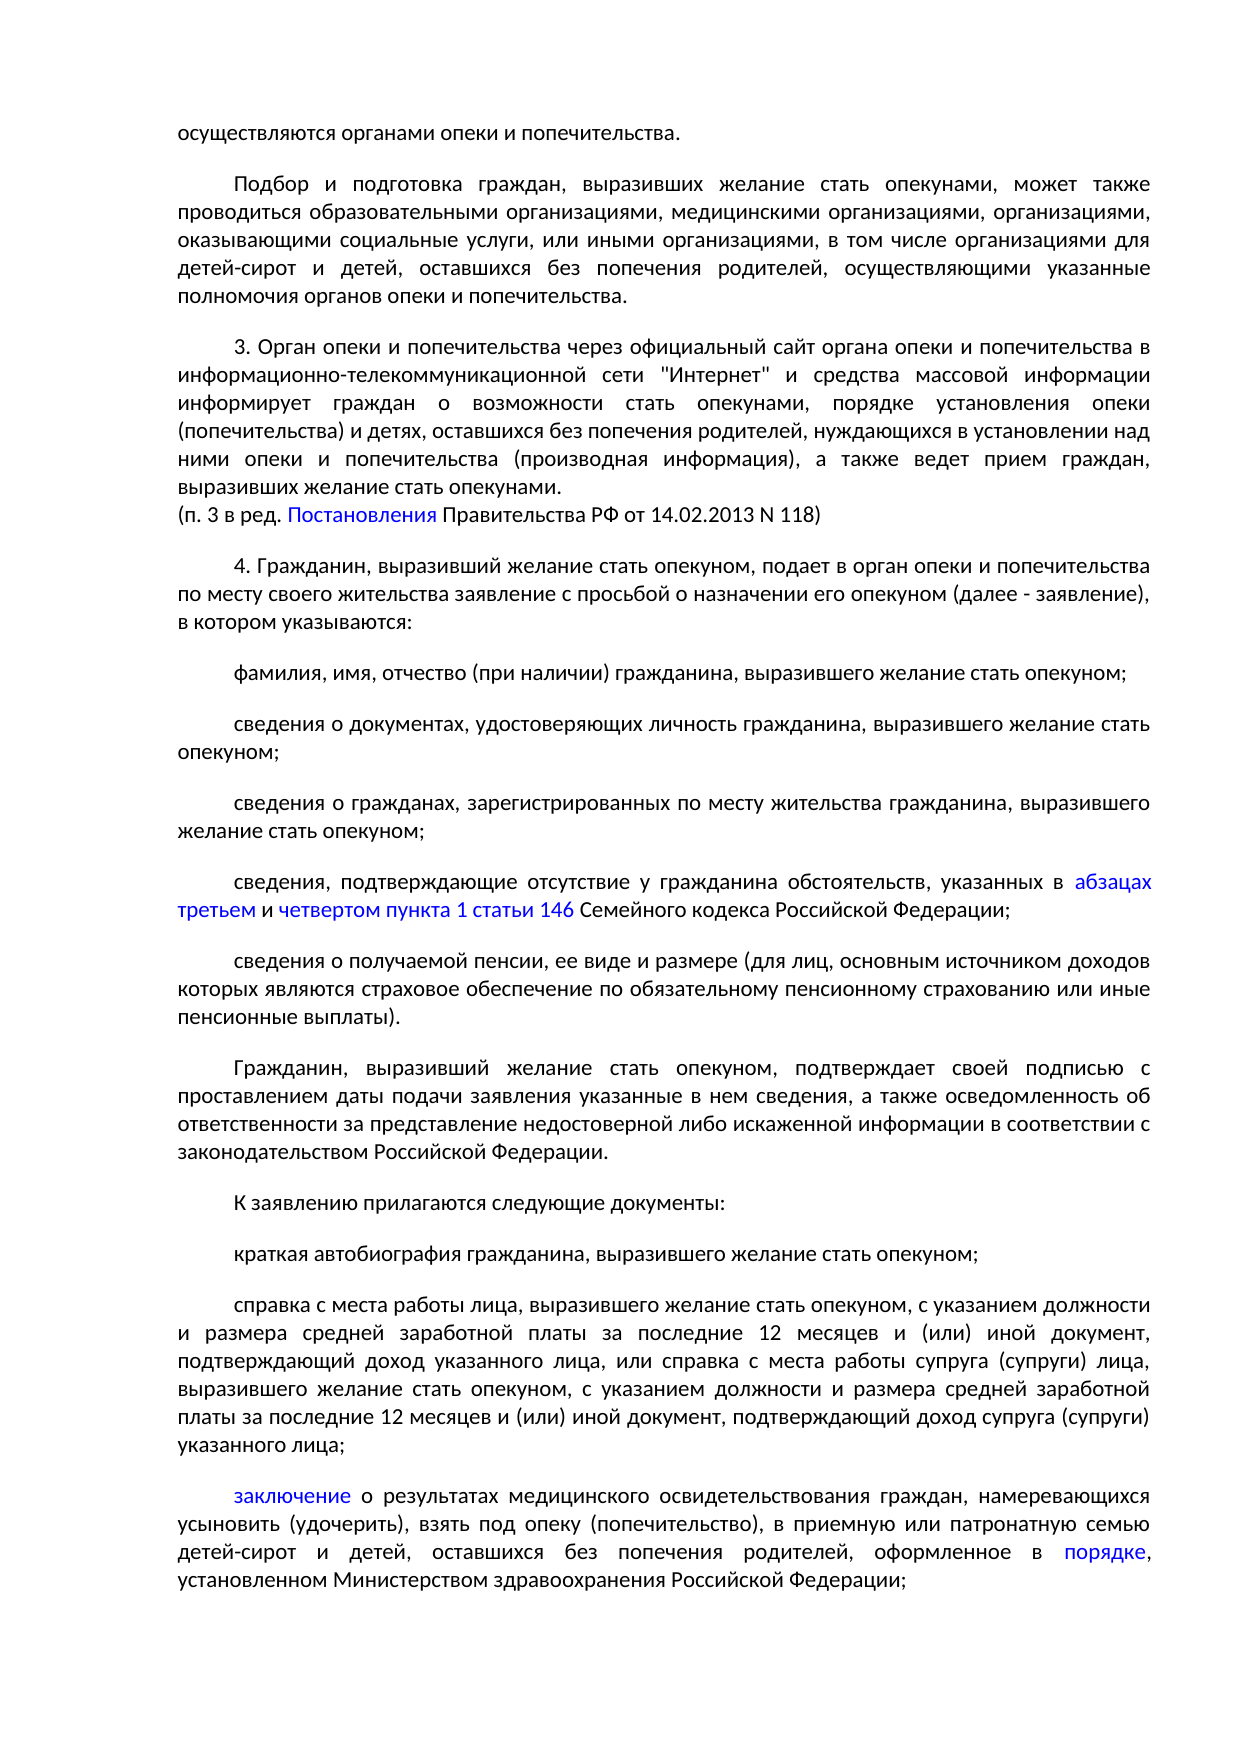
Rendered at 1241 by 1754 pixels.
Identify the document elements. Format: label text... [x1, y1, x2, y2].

text 3. Орган опеки и попечительства через официальный сайт органа опеки и попечительства в информационно-телекоммуникационной сети "Интернет" и средства массовой информации информирует граждан о возможности стать опекунами, порядке установления опеки (попечительства) и детях, оставшихся без попечения родителей, нуждающихся в установлении над ними опеки и попечительства (производная информация), а также ведет прием граждан, выразивших желание стать опекунами. [177, 332, 1152, 500]
text Подбор и подготовка граждан, выразивших желание стать опекунами, может также проводиться образовательными организациями, медицинскими организациями, организациями, оказывающими социальные услуги, или иными организациями, в том числе организациями для детей-сирот и детей, оставшихся без попечения родителей, осуществляющими указанные полномочия органов опеки и попечительства. [177, 169, 1152, 309]
text сведения о гражданах, зарегистрированных по месту жительства гражданина, выразившего желание стать опекуном; [177, 788, 1152, 844]
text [177, 118, 1152, 146]
text сведения, подтверждающие отсутствие у гражданина обстоятельств, указанных в абзацах третьем и четвертом пункта 1 статьи 146 Семейного кодекса Российской Федерации; [177, 867, 1152, 923]
text сведения о получаемой пенсии, ее виде и размере (для лиц, основным источником доходов которых являются страховое обеспечение по обязательному пенсионному страхованию или иные пенсионные выплаты). [177, 946, 1152, 1030]
text краткая автобиография гражданина, выразившего желание стать опекуном; [177, 1239, 1152, 1267]
text (п. 3 в ред. Постановления Правительства РФ от 14.02.2013 N 118) [177, 500, 1152, 528]
text 4. Гражданин, выразивший желание стать опекуном, подает в орган опеки и попечительства по месту своего жительства заявление с просьбой о назначении его опекуном (далее - заявление), в котором указываются: [177, 551, 1152, 635]
text К заявлению прилагаются следующие документы: [177, 1188, 1152, 1216]
text сведения о документах, удостоверяющих личность гражданина, выразившего желание стать опекуном; [177, 709, 1152, 765]
text заключение о результатах медицинского освидетельствования граждан, намеревающихся усыновить (удочерить), взять под опеку (попечительство), в приемную или патронатную семью детей-сирот и детей, оставшихся без попечения родителей, оформленное в порядке, установленном Министерством здравоохранения Российской Федерации; [177, 1481, 1152, 1593]
text справка с места работы лица, выразившего желание стать опекуном, с указанием должности и размера средней заработной платы за последние 12 месяцев и (или) иной документ, подтверждающий доход указанного лица, или справка с места работы супруга (супруги) лица, выразившего желание стать опекуном, с указанием должности и размера средней заработной платы за последние 12 месяцев и (или) иной документ, подтверждающий доход супруга (супруги) указанного лица; [177, 1290, 1152, 1458]
text фамилия, имя, отчество (при наличии) гражданина, выразившего желание стать опекуном; [177, 658, 1152, 686]
text Гражданин, выразивший желание стать опекуном, подтверждает своей подписью с проставлением даты подачи заявления указанные в нем сведения, а также осведомленность об ответственности за представление недостоверной либо искаженной информации в соответствии с законодательством Российской Федерации. [177, 1053, 1152, 1165]
